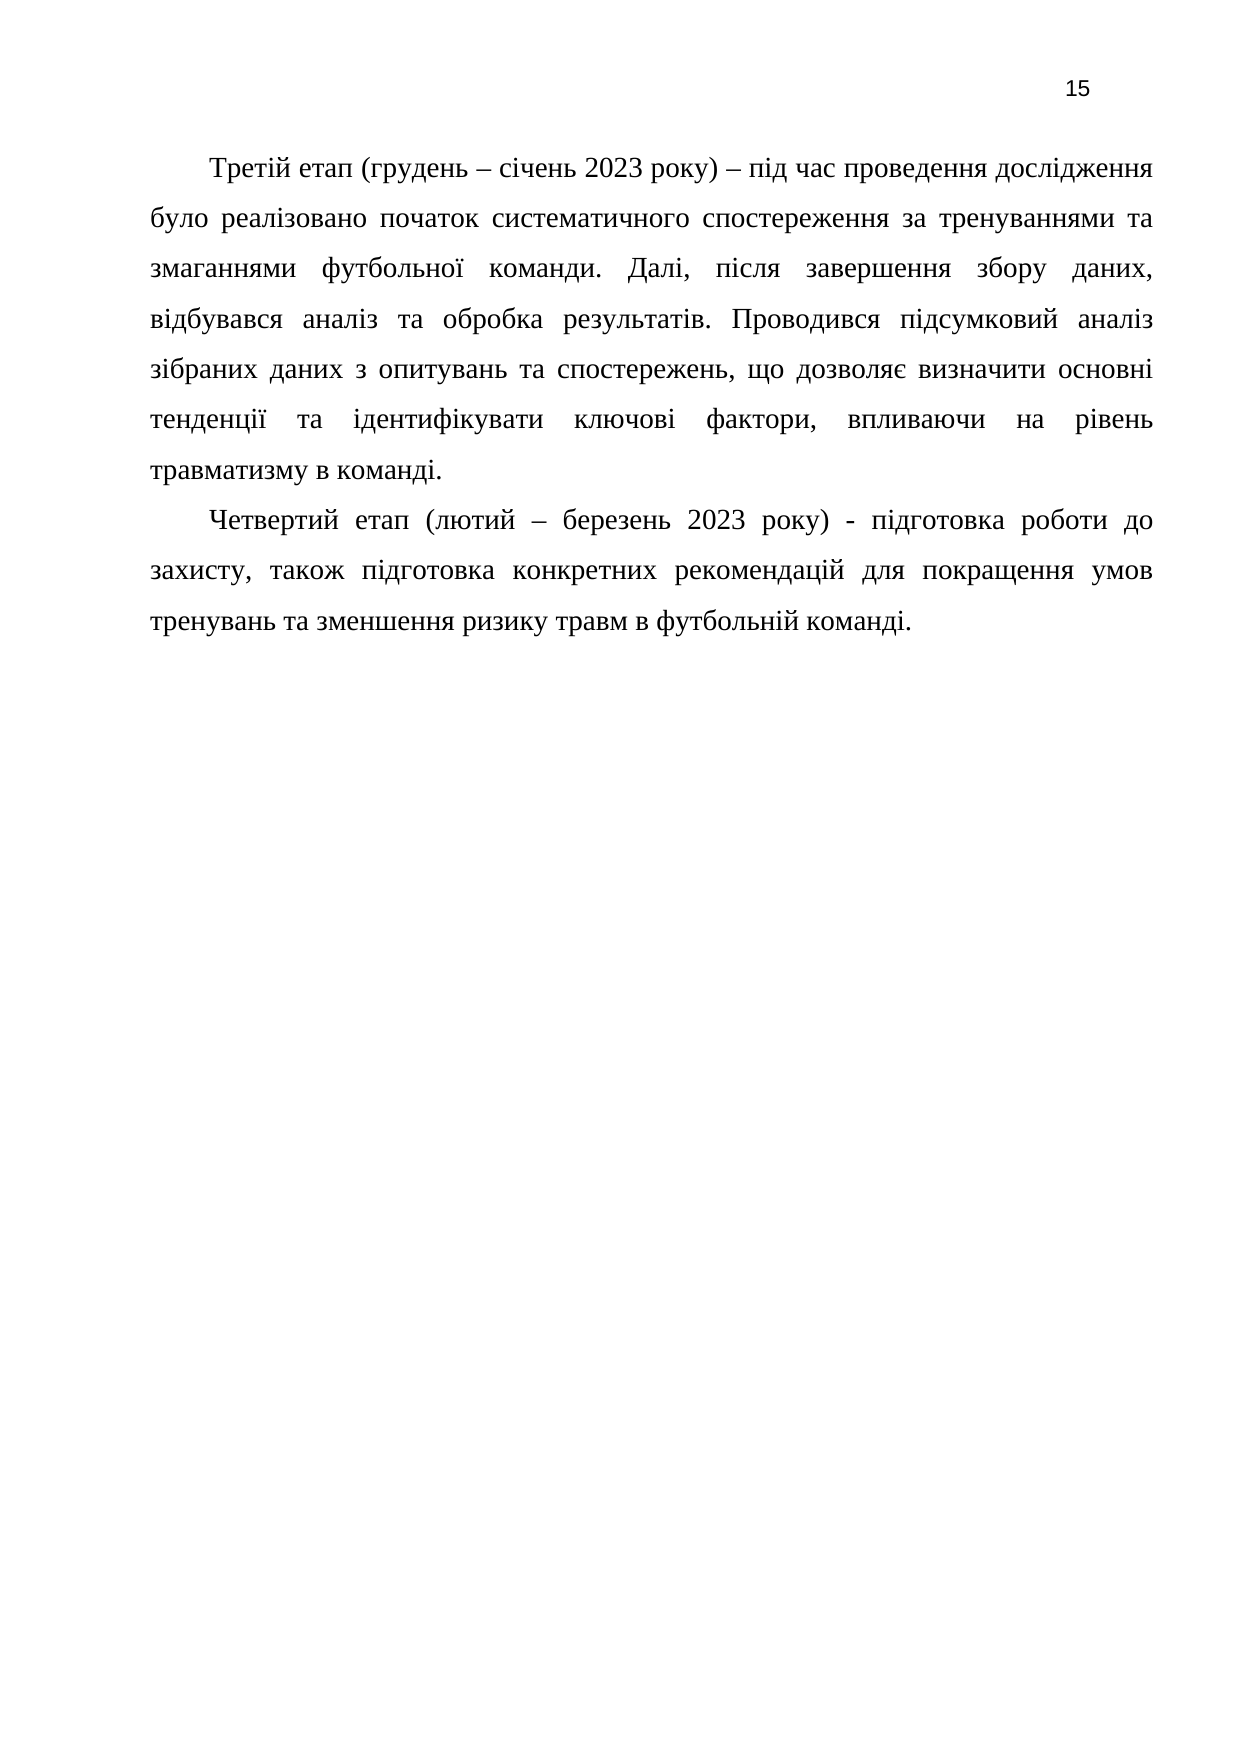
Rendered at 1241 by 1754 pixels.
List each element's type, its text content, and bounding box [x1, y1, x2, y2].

text Третій етап (грудень – січень 2023 року) – під час проведення дослідження було реалізовано початок систематичного спостереження за тренуваннями та змаганнями футбольної команди. Далі, після завершення збору даних, відбувався аналіз та обробка результатів. Проводився підсумковий аналіз зібраних даних з опитувань та спостережень, що дозволяє визначити основні тенденції та ідентифікувати ключові фактори, впливаючи на рівень травматизму в команді. [150, 150, 1154, 485]
text Четвертий етап (лютий – березень 2023 року) - підготовка роботи до захисту, також підготовка конкретних рекомендацій для покращення умов тренувань та зменшення ризику травм в футбольній команді. [150, 502, 1154, 636]
